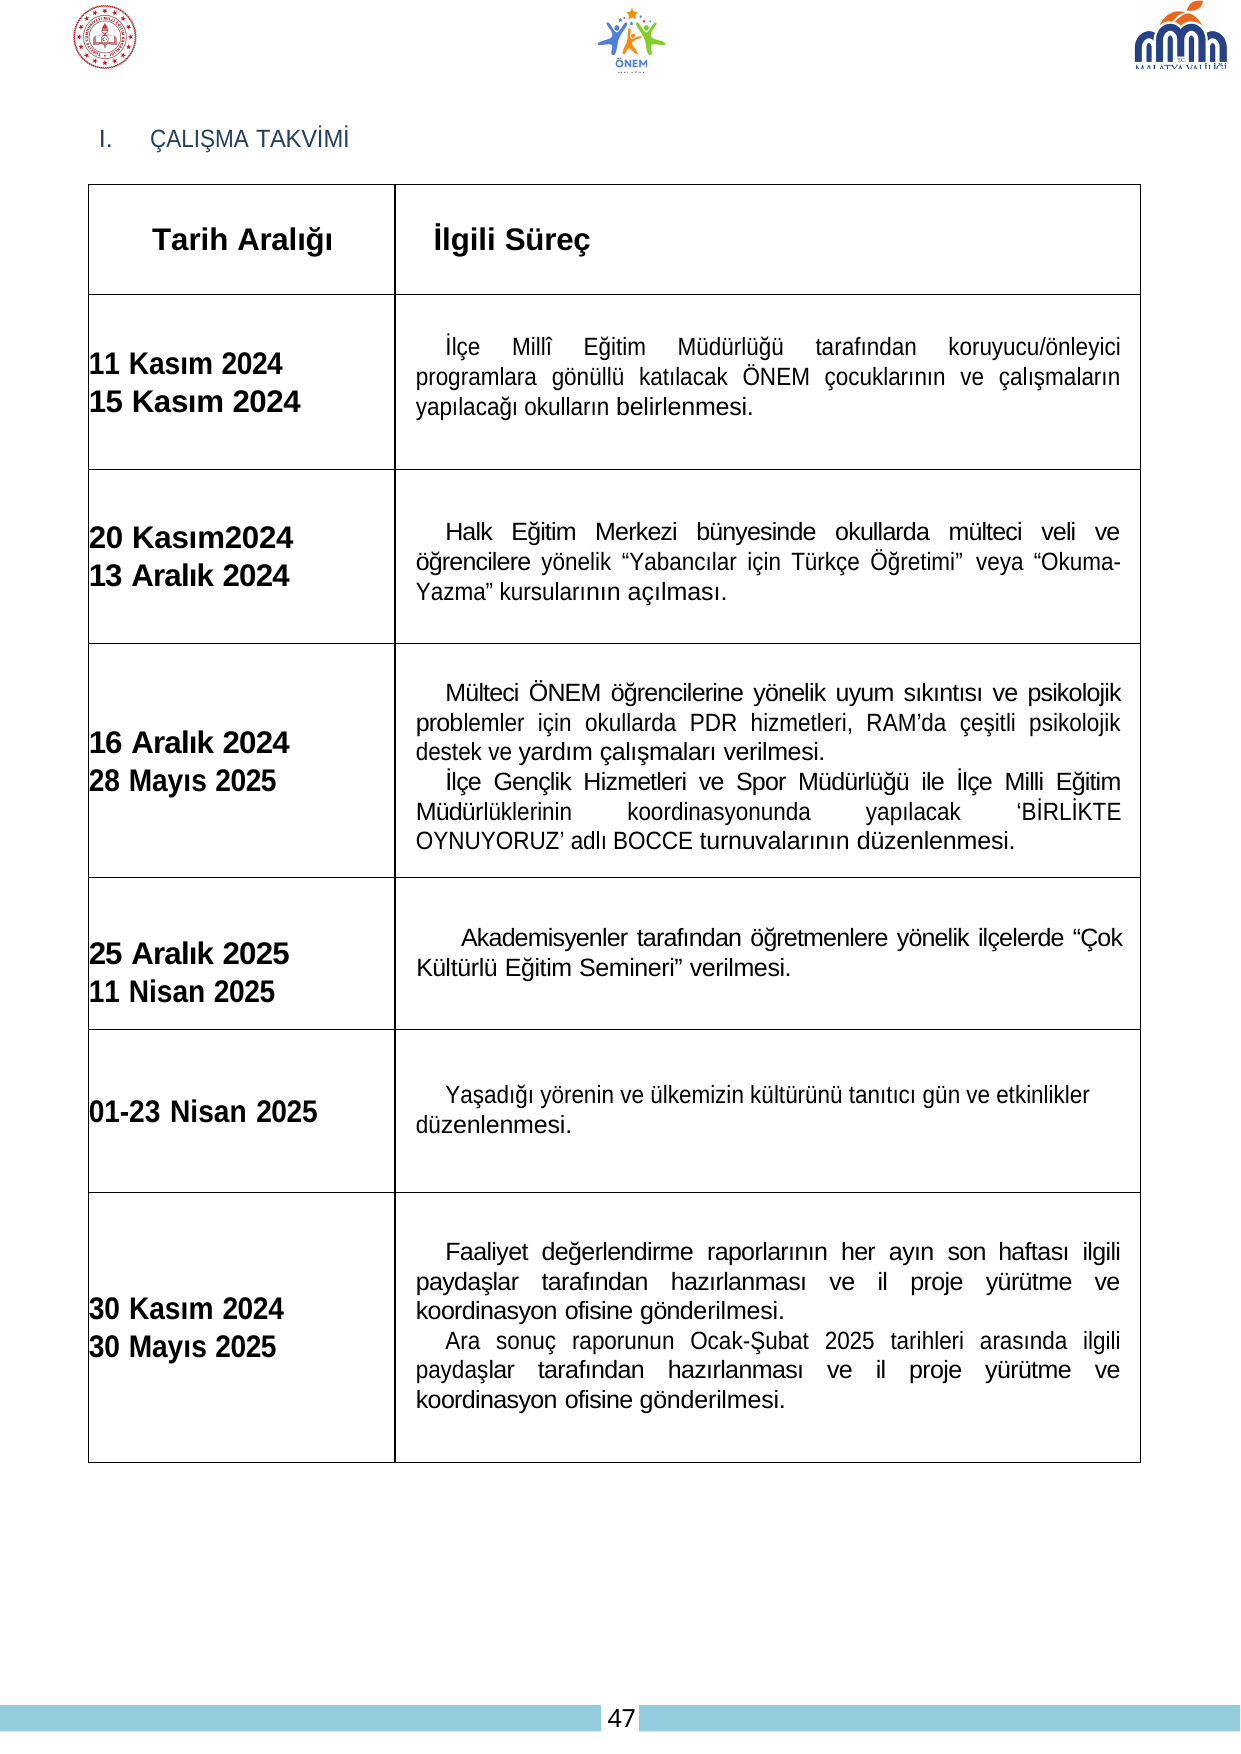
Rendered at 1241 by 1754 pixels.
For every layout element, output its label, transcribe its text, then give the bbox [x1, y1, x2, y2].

table_cell 01-23 Nisan 2025 [89, 1030, 394, 1192]
table_cell İlçe Millî Eğitim Müdürlüğü tarafından koruyucu/önleyici programlara gönüllü katılacak ÖNEM çocuklarının ve çalışmaların yapılacağı okulların belirlenmesi. [396, 295, 1140, 469]
table_header Tarih Aralığı [89, 185, 394, 294]
table_cell 20 Kasım2024 13 Aralık 2024 [89, 470, 394, 643]
table_cell 11 Kasım 2024 15 Kasım 2024 [89, 295, 394, 469]
table_cell 30 Kasım 2024 30 Mayıs 2025 [89, 1193, 394, 1462]
table_cell Akademisyenler tarafından öğretmenlere yönelik ilçelerde “Çok Kültürlü Eğitim Semineri” verilmesi. [396, 878, 1140, 1029]
table_header İlgili Süreç [396, 185, 1140, 294]
table_cell Halk Eğitim Merkezi bünyesinde okullarda mülteci veli ve öğrencilere yönelik “Yabancılar için Türkçe Öğretimi” veya “Okuma-Yazma” kursularının açılması. [396, 470, 1140, 643]
table_cell Mülteci ÖNEM öğrencilerine yönelik uyum sıkıntısı ve psikolojik problemler için okullarda PDR hizmetleri, RAM’da çeşitli psikolojik destek ve yardım çalışmaları verilmesi. İlçe Gençlik Hizmetleri ve Spor Müdürlüğü ile İlçe Milli Eğitim Müdürlüklerinin koordinasyonunda yapılacak ‘BİRLİKTE OYNUYORUZ’ adlı BOCCE turnuvalarının düzenlenmesi. [396, 644, 1140, 877]
table_cell 25 Aralık 2025 11 Nisan 2025 [89, 878, 394, 1029]
picture [1133, 0, 1228, 69]
table_cell Yaşadığı yörenin ve ülkemizin kültürünü tanıtıcı gün ve etkinlikler düzenlenmesi. [396, 1030, 1140, 1192]
table_cell 16 Aralık 2024 28 Mayıs 2025 [89, 644, 394, 877]
table_cell Faaliyet değerlendirme raporlarının her ayın son haftası ilgili paydaşlar tarafından hazırlanması ve il proje yürütme ve koordinasyon ofisine gönderilmesi. Ara sonuç raporunun Ocak-Şubat 2025 tarihleri arasında ilgili paydaşlar tarafından hazırlanması ve il proje yürütme ve koordinasyon ofisine gönderilmesi. [396, 1193, 1140, 1462]
subtitle ÇALIŞMA TAKVİMİ [112, 124, 1165, 152]
picture [65, 1, 144, 71]
picture [588, 0, 671, 74]
